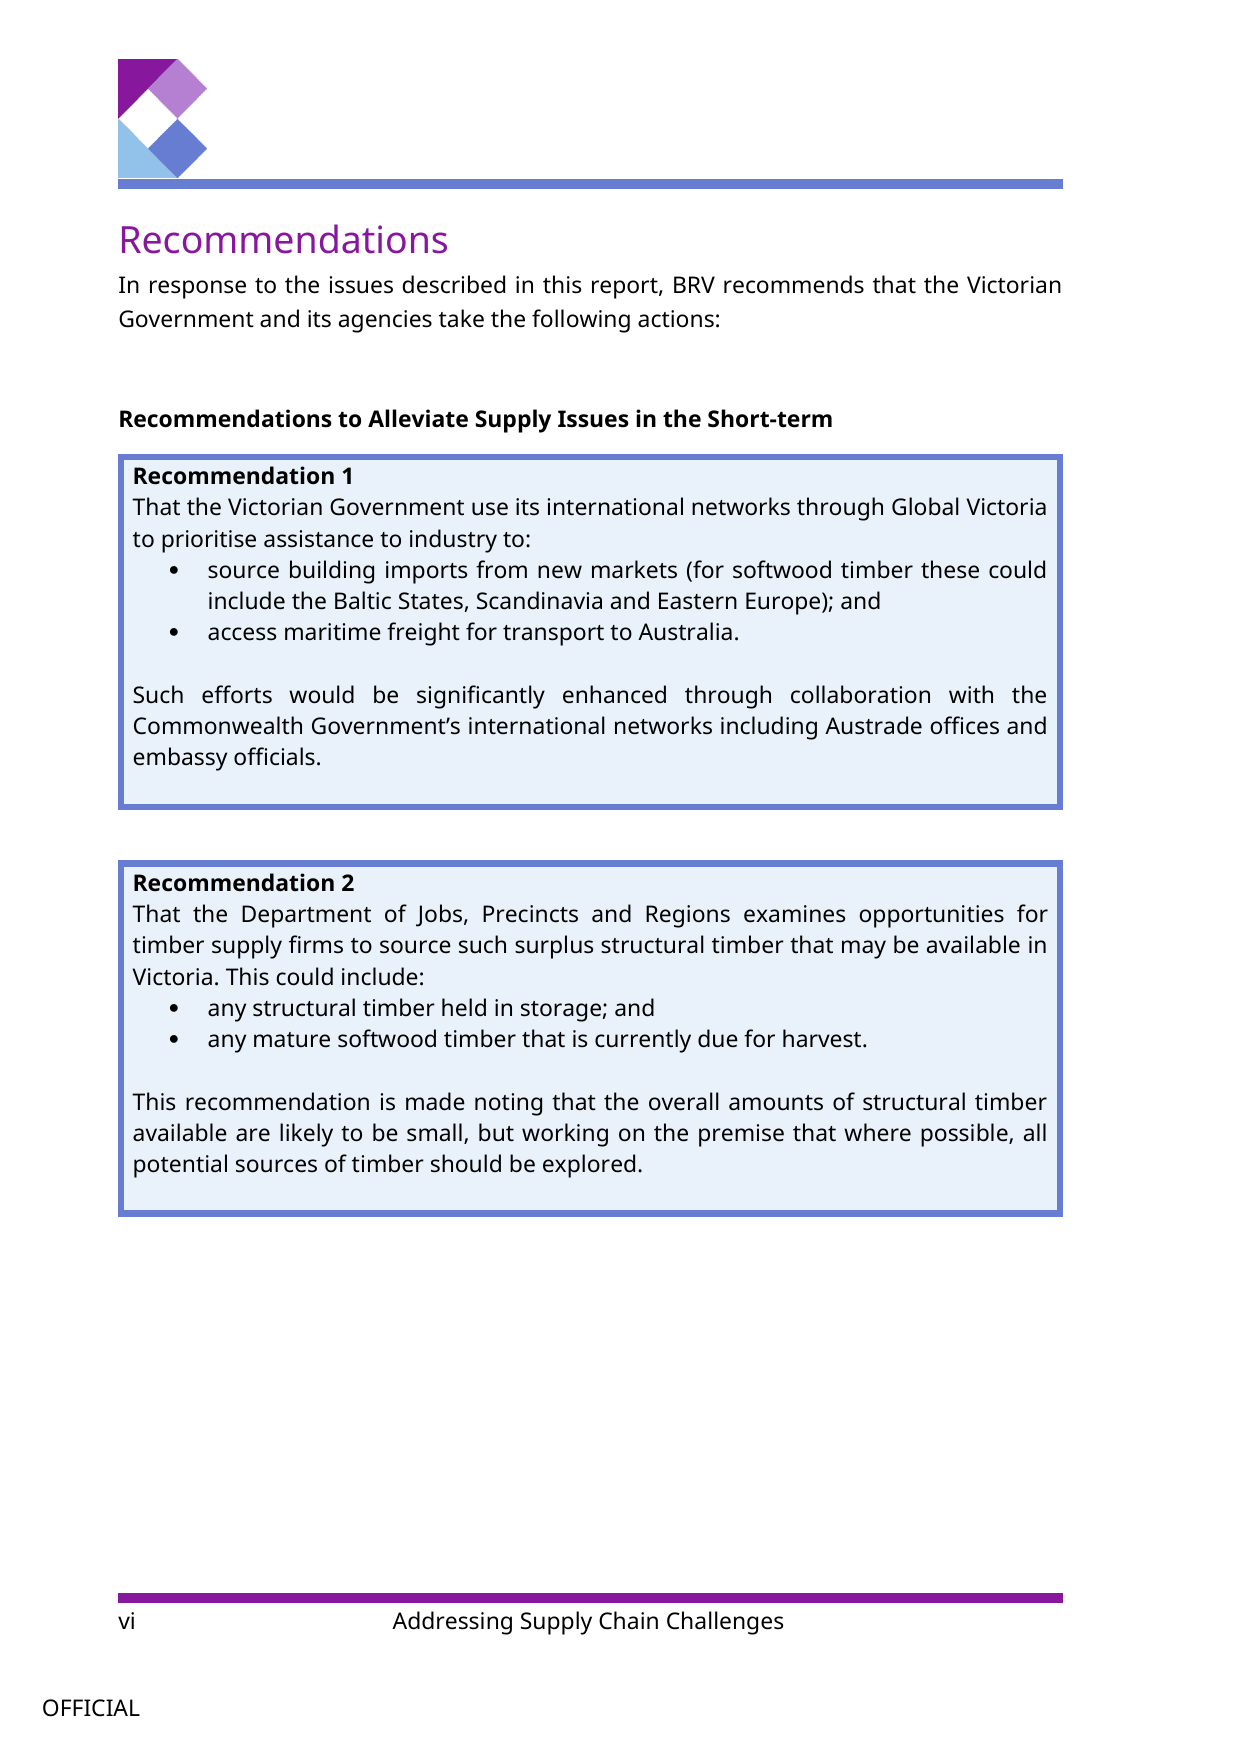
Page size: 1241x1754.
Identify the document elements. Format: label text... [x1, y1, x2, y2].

subtitle Recommendations [118, 214, 1063, 265]
picture [118, 59, 207, 178]
table_header Recommendation 1 That the Victorian Government use its international networks through Global Victoria to prioritise assistance to industry to: source building imports from new markets (for softwood timber these could include the Baltic States, Scandinavia and Eastern Europe); and access maritime freight for transport to Australia. Such efforts would be significantly enhanced through collaboration with the Commonwealth Government’s international networks including Austrade offices and embassy officials. [124, 460, 1057, 804]
text In response to the issues described in this report, BRV recommends that the Victorian Government and its agencies take the following actions: [118, 269, 1063, 334]
text Recommendations to Alleviate Supply Issues in the Short-term [118, 403, 1063, 434]
table_header Recommendation 2 That the Department of Jobs, Precincts and Regions examines opportunities for timber supply firms to source such surplus structural timber that may be available in Victoria. This could include: any structural timber held in storage; and any mature softwood timber that is currently due for harvest. This recommendation is made noting that the overall amounts of structural timber available are likely to be small, but working on the premise that where possible, all potential sources of timber should be explored. [124, 867, 1057, 1210]
